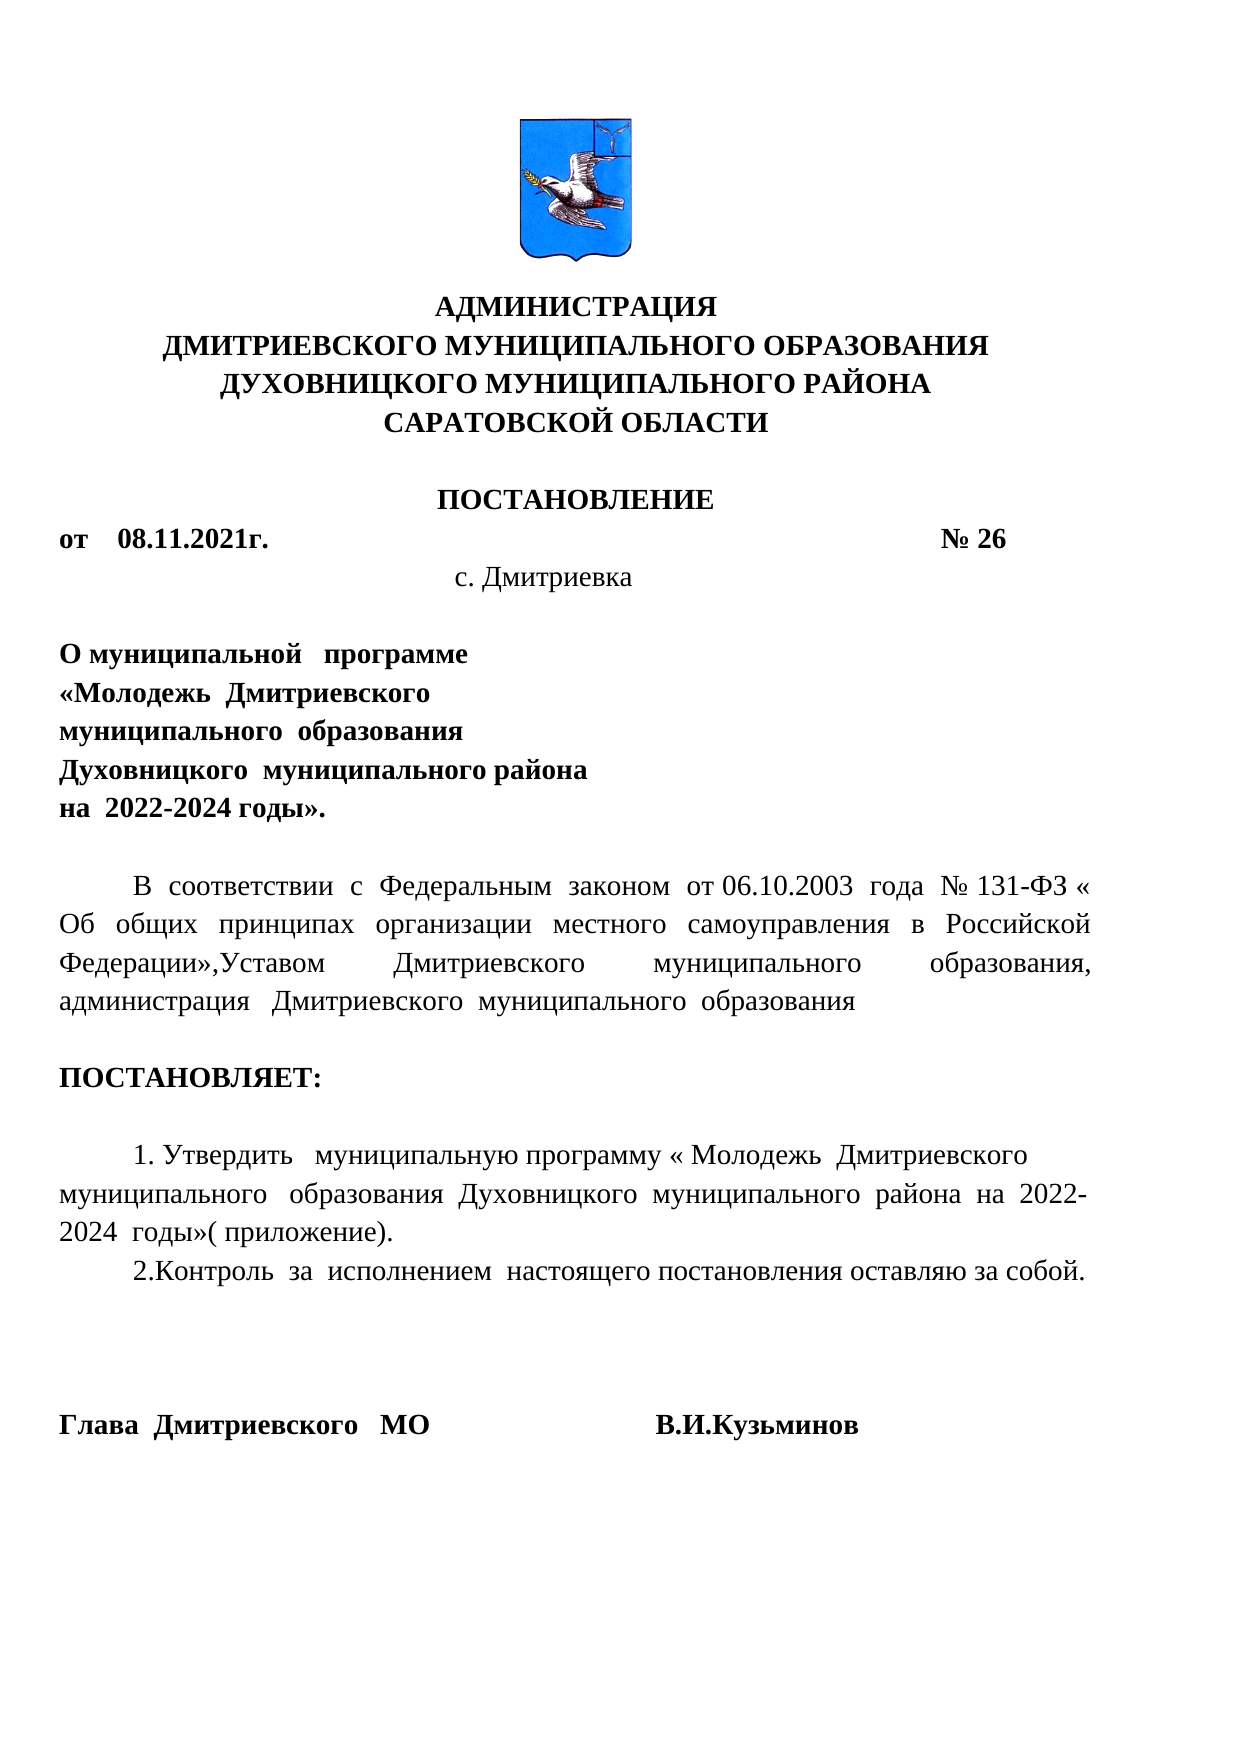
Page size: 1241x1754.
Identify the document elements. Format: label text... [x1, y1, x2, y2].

text О муниципальной программе [59, 636, 1092, 670]
text от 08.11.2021г. № 26 [59, 521, 1092, 554]
text Духовницкого муниципального района [59, 752, 1092, 786]
text на 2022-2024 годы». [59, 791, 1092, 824]
text ПОСТАНОВЛЕНИЕ [59, 482, 1092, 516]
text ДМИТРИЕВСКОГО МУНИЦИПАЛЬНОГО ОБРАЗОВАНИЯ [59, 328, 1092, 362]
text «Молодежь Дмитриевского [59, 675, 1092, 708]
text с. Дмитриевка [133, 559, 1092, 593]
text ДУХОВНИЦКОГО МУНИЦИПАЛЬНОГО РАЙОНА [59, 367, 1092, 400]
text муниципального образования [59, 713, 1092, 747]
text 2.Контроль за исполнением настоящего постановления оставляю за собой. [59, 1253, 1092, 1287]
text АДМИНИСТРАЦИЯ [59, 289, 1092, 323]
text 1. Утвердить муниципальную программу « Молодежь Дмитриевского муниципального образования Духовницкого муниципального района на 2022-2024 годы»( приложение). [59, 1137, 1092, 1248]
text В соответствии с Федеральным законом от 06.10.2003 года № 131-ФЗ « Об общих принципах организации местного самоуправления в Российской Федерации»,Уставом Дмитриевского муниципального образования, администрация Дмитриевского муниципального образования [59, 868, 1092, 1017]
text ПОСТАНОВЛЯЕТ: [59, 1060, 1092, 1094]
text САРАТОВСКОЙ ОБЛАСТИ [59, 405, 1092, 439]
text Глава Дмитриевского МО В.И.Кузьминов [59, 1407, 1092, 1441]
